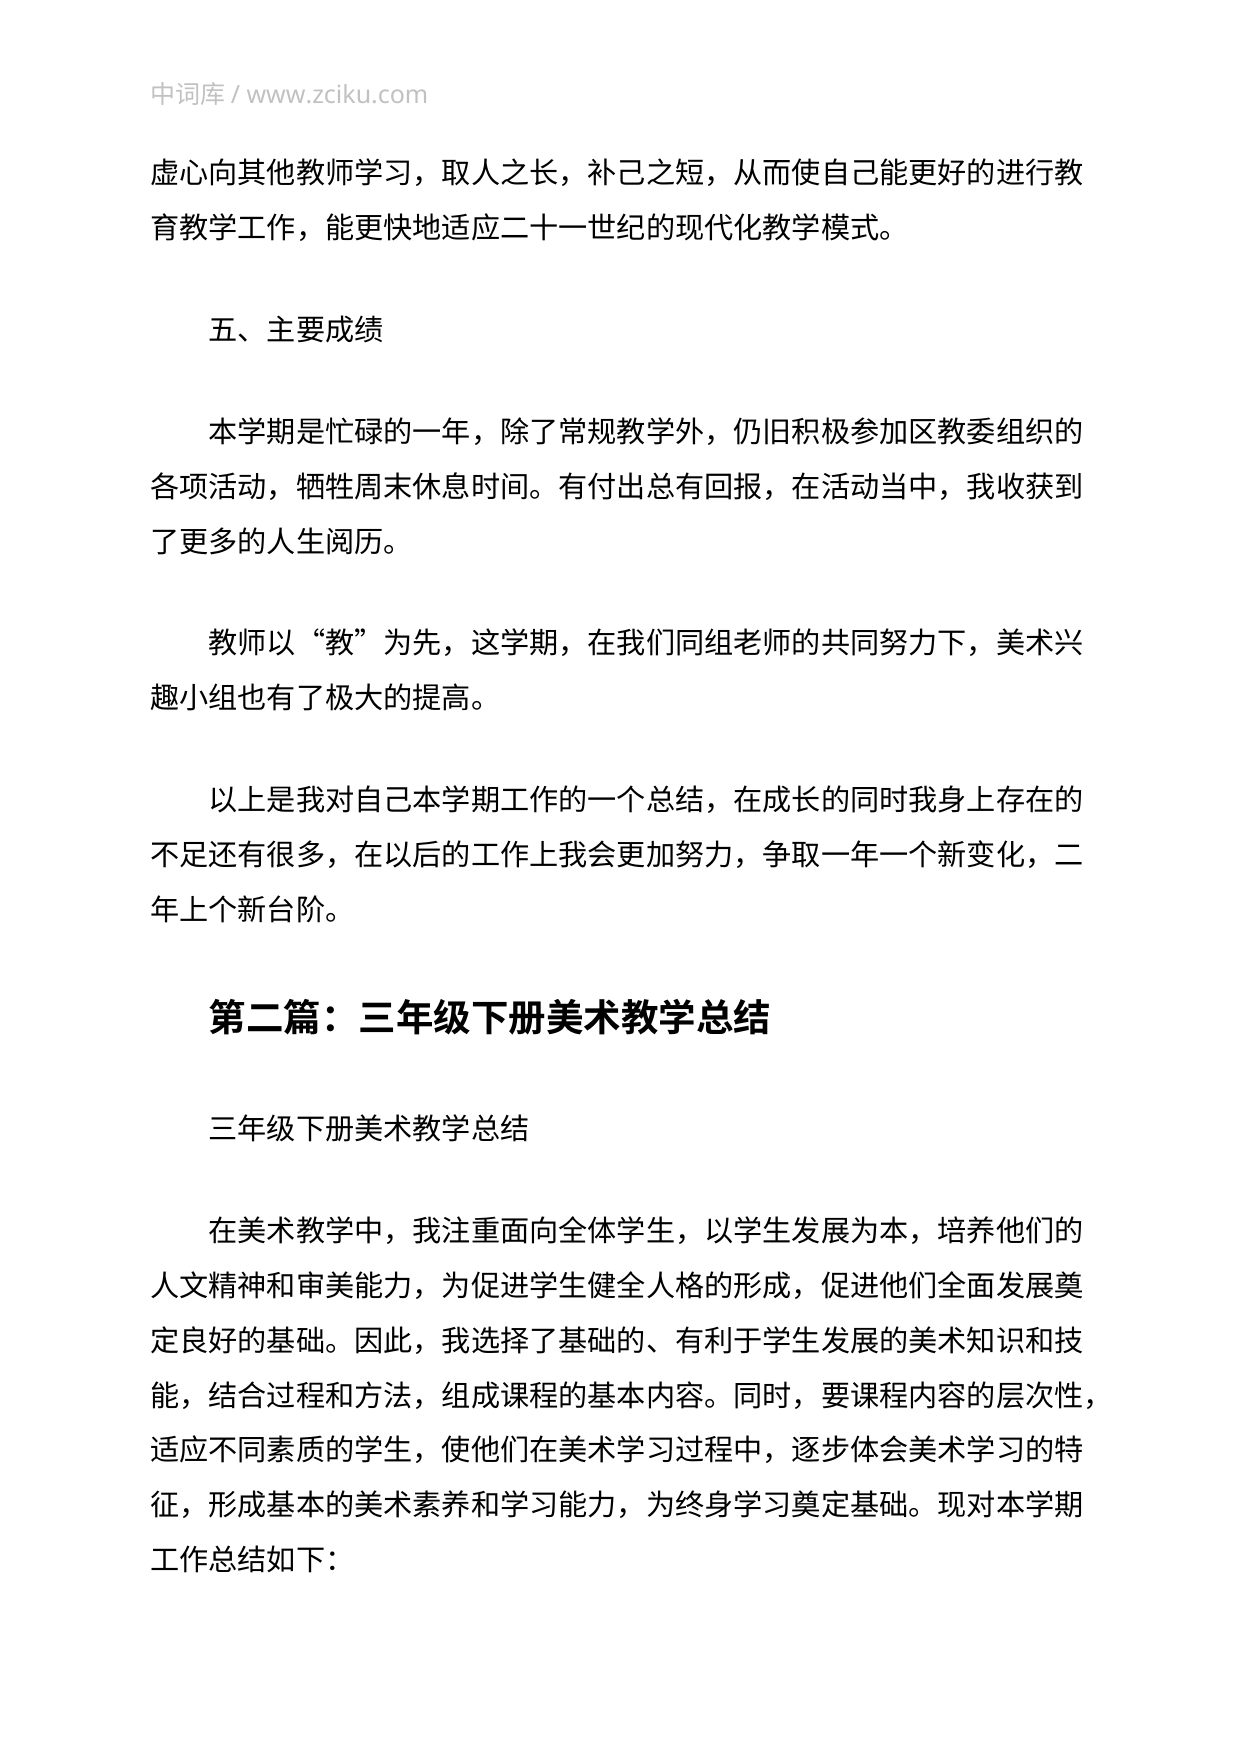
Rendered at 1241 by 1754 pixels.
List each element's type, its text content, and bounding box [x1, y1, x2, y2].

text 第二篇：三年级下册美术教学总结 [150, 988, 1090, 1042]
text 以上是我对自己本学期工作的一个总结，在成长的同时我身上存在的不足还有很多，在以后的工作上我会更加努力，争取一年一个新变化，二年上个新台阶。 [150, 777, 1090, 929]
text 在美术教学中，我注重面向全体学生，以学生发展为本，培养他们的人文精神和审美能力，为促进学生健全人格的形成，促进他们全面发展奠定良好的基础。因此，我选择了基础的、有利于学生发展的美术知识和技能，结合过程和方法，组成课程的基本内容。同时，要课程内容的层次性，适应不同素质的学生，使他们在美术学习过程中，逐步体会美术学习的特征，形成基本的美术素养和学习能力，为终身学习奠定基础。现对本学期工作总结如下： [150, 1207, 1090, 1579]
text 五、主要成绩 [150, 307, 1090, 349]
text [150, 150, 1090, 247]
text 教师以“教”为先，这学期，在我们同组老师的共同努力下，美术兴趣小组也有了极大的提高。 [150, 620, 1090, 717]
text 本学期是忙碌的一年，除了常规教学外，仍旧积极参加区教委组织的各项活动，牺牲周末休息时间。有付出总有回报，在活动当中，我收获到了更多的人生阅历。 [150, 408, 1090, 561]
text 三年级下册美术教学总结 [150, 1106, 1090, 1148]
